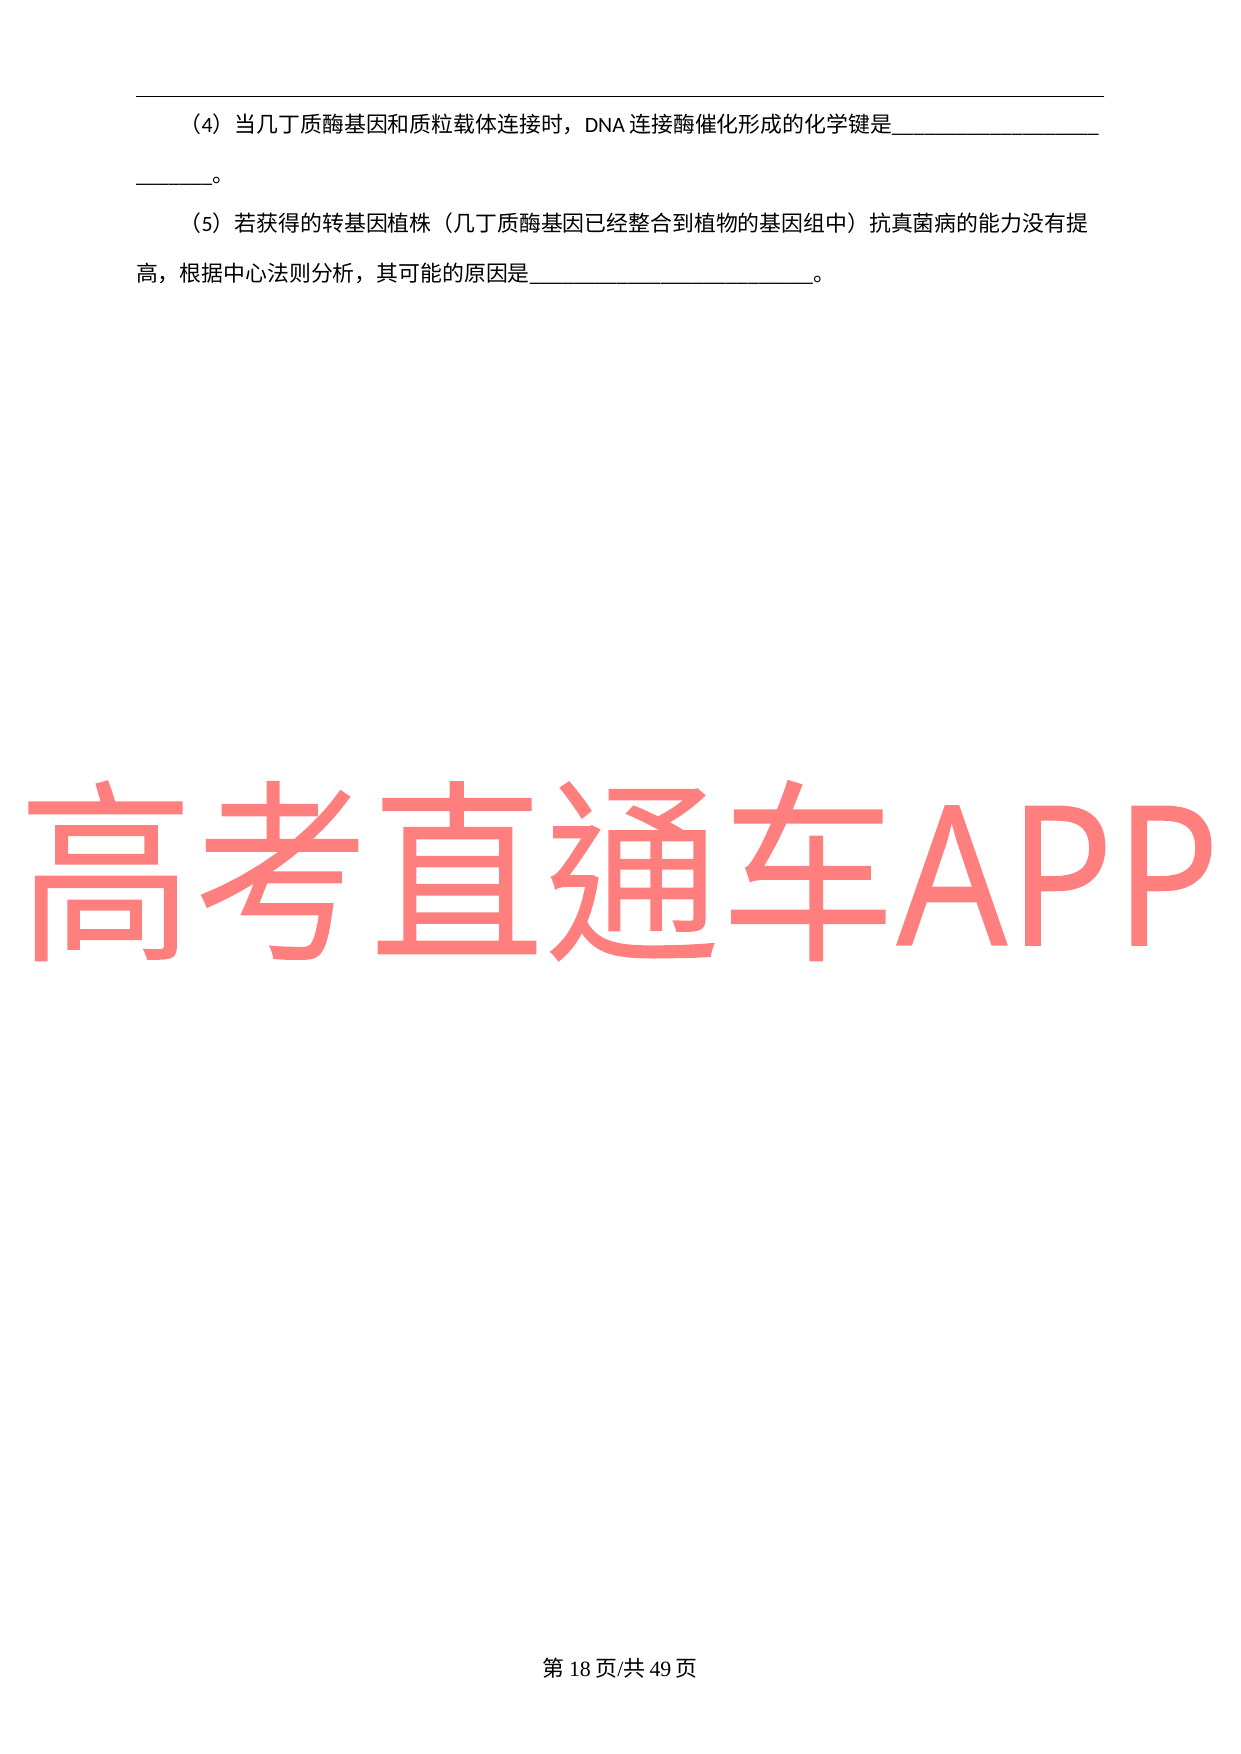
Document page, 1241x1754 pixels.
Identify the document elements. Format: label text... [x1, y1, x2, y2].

text （5）若获得的转基因植株（几丁质酶基因已经整合到植物的基因组中）抗真菌病的能力没有提高，根据中心法则分析，其可能的原因是__________________________。 [136, 206, 1104, 289]
text （4）当几丁质酶基因和质粒载体连接时，DNA连接酶催化形成的化学键是__________________________。 [136, 107, 1104, 190]
